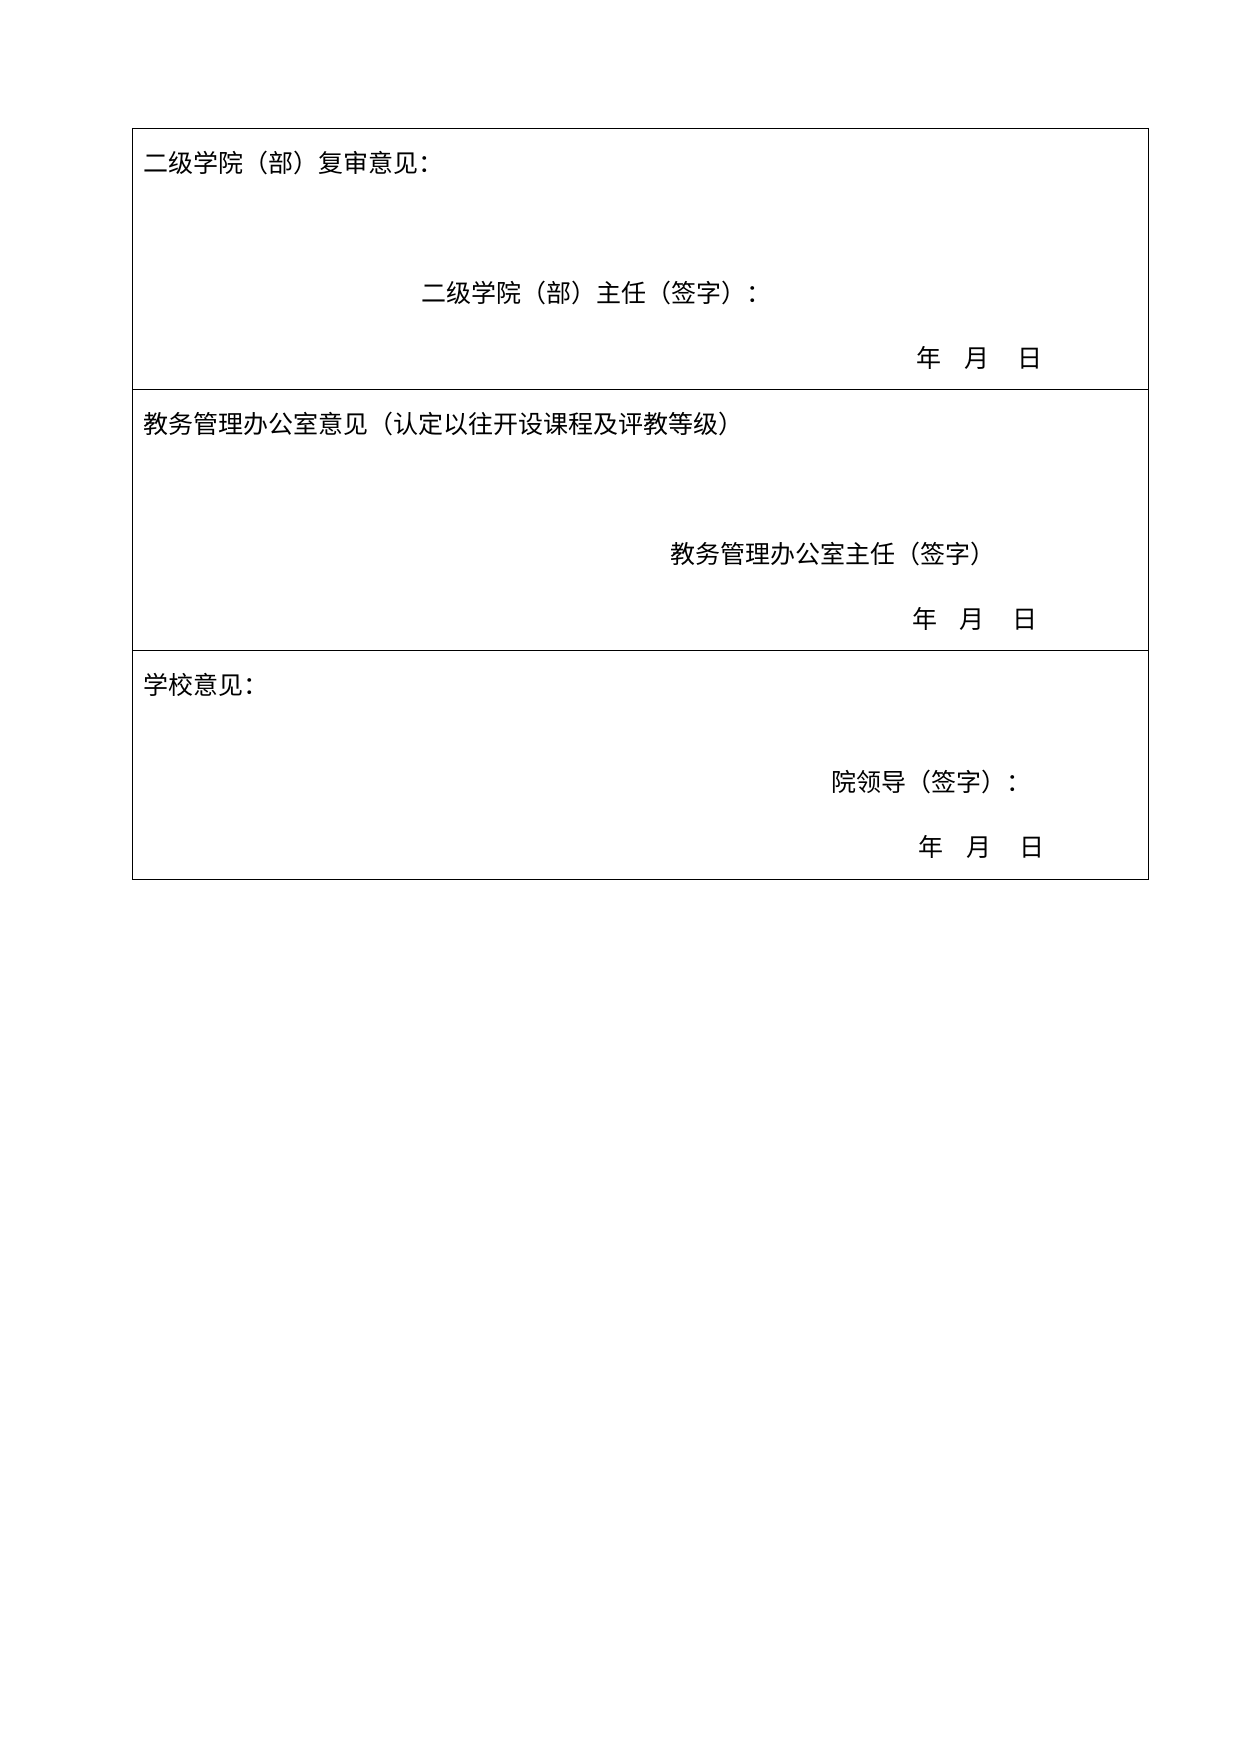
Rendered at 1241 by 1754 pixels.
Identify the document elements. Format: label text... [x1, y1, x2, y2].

table_cell 教务管理办公室意见（认定以往开设课程及评教等级） 教务管理办公室主任（签字） 年 月 日 [133, 390, 1148, 650]
table_cell 二级学院（部）复审意见： 二级学院（部）主任（签字）： 年 月 日 [133, 129, 1148, 389]
table_cell 学校意见： 院领导（签字）： 年 月 日 [133, 651, 1148, 878]
